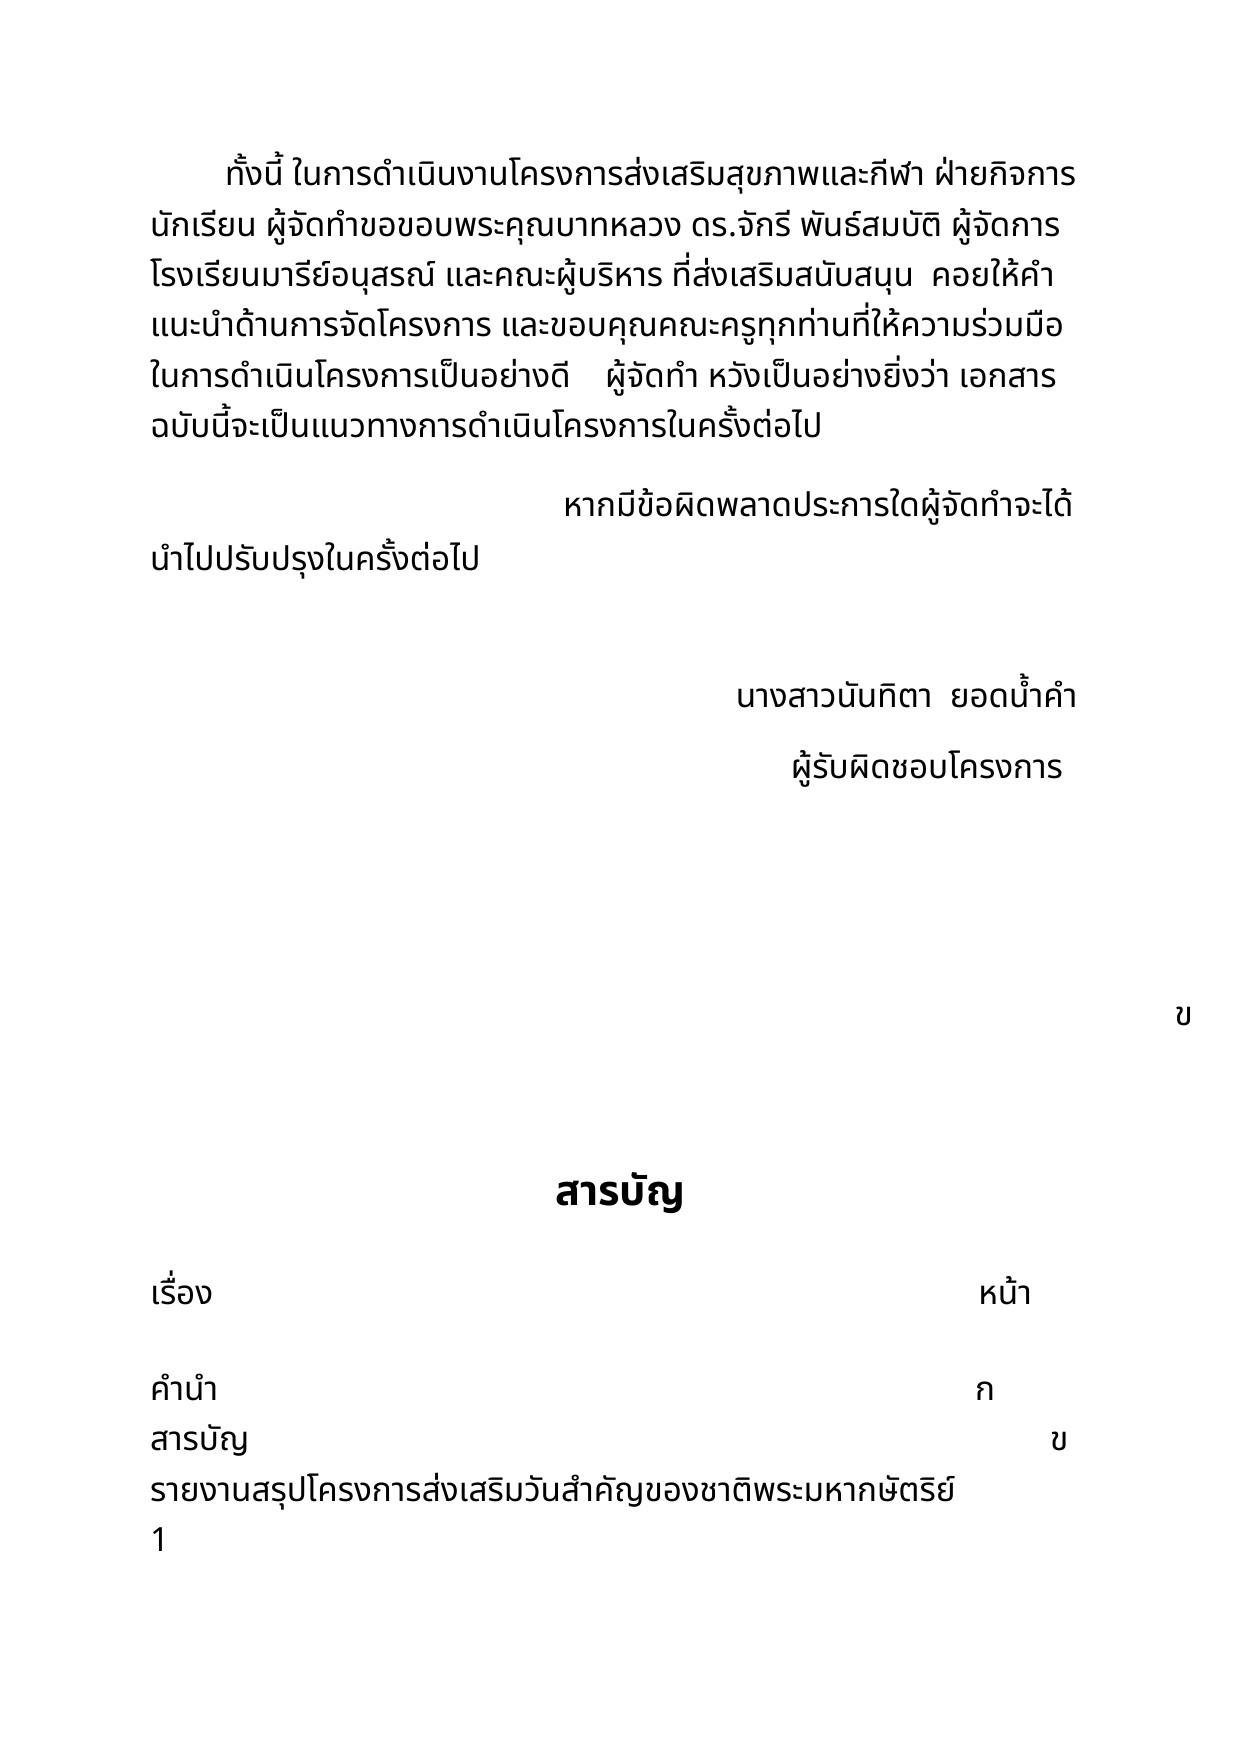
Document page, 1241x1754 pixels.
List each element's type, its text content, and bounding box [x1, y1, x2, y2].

text นางสาวนันทิตา ยอดน้ำคำ [150, 672, 1090, 722]
text เรื่อง หน้า [150, 1269, 1090, 1319]
text รายงานสรุปโครงการส่งเสริมวันสำคัญของชาติพระมหากษัตริย์ 1 [150, 1466, 1090, 1562]
text สารบัญ ข [150, 1415, 1090, 1466]
text ทั้งนี้ ในการดำเนินงานโครงการส่งเสริมสุขภาพและกีฬา ฝ่ายกิจการนักเรียน ผู้จัดทำขอขอบพระคุณบาทหลวง ดร.จักรี พันธ์สมบัติ ผู้จัดการโรงเรียนมารีย์อนุสรณ์ และคณะผู้บริหาร ที่ส่งเสริมสนับสนุน คอยให้คำแนะนำด้านการจัดโครงการ และขอบคุณคณะครูทุกท่านที่ให้ความร่วมมือในการดำเนินโครงการเป็นอย่างดี ผู้จัดทำ หวังเป็นอย่างยิ่งว่า เอกสารฉบับนี้จะเป็นแนวทางการดำเนินโครงการในครั้งต่อไป [150, 150, 1090, 453]
text หากมีข้อผิดพลาดประการใดผู้จัดทำจะได้นำไปปรับปรุงในครั้งต่อไป [150, 481, 1090, 586]
text สารบัญ [150, 1161, 1090, 1224]
text ผู้รับผิดชอบโครงการ [150, 743, 1090, 793]
text คำนำ ก [150, 1365, 1090, 1415]
